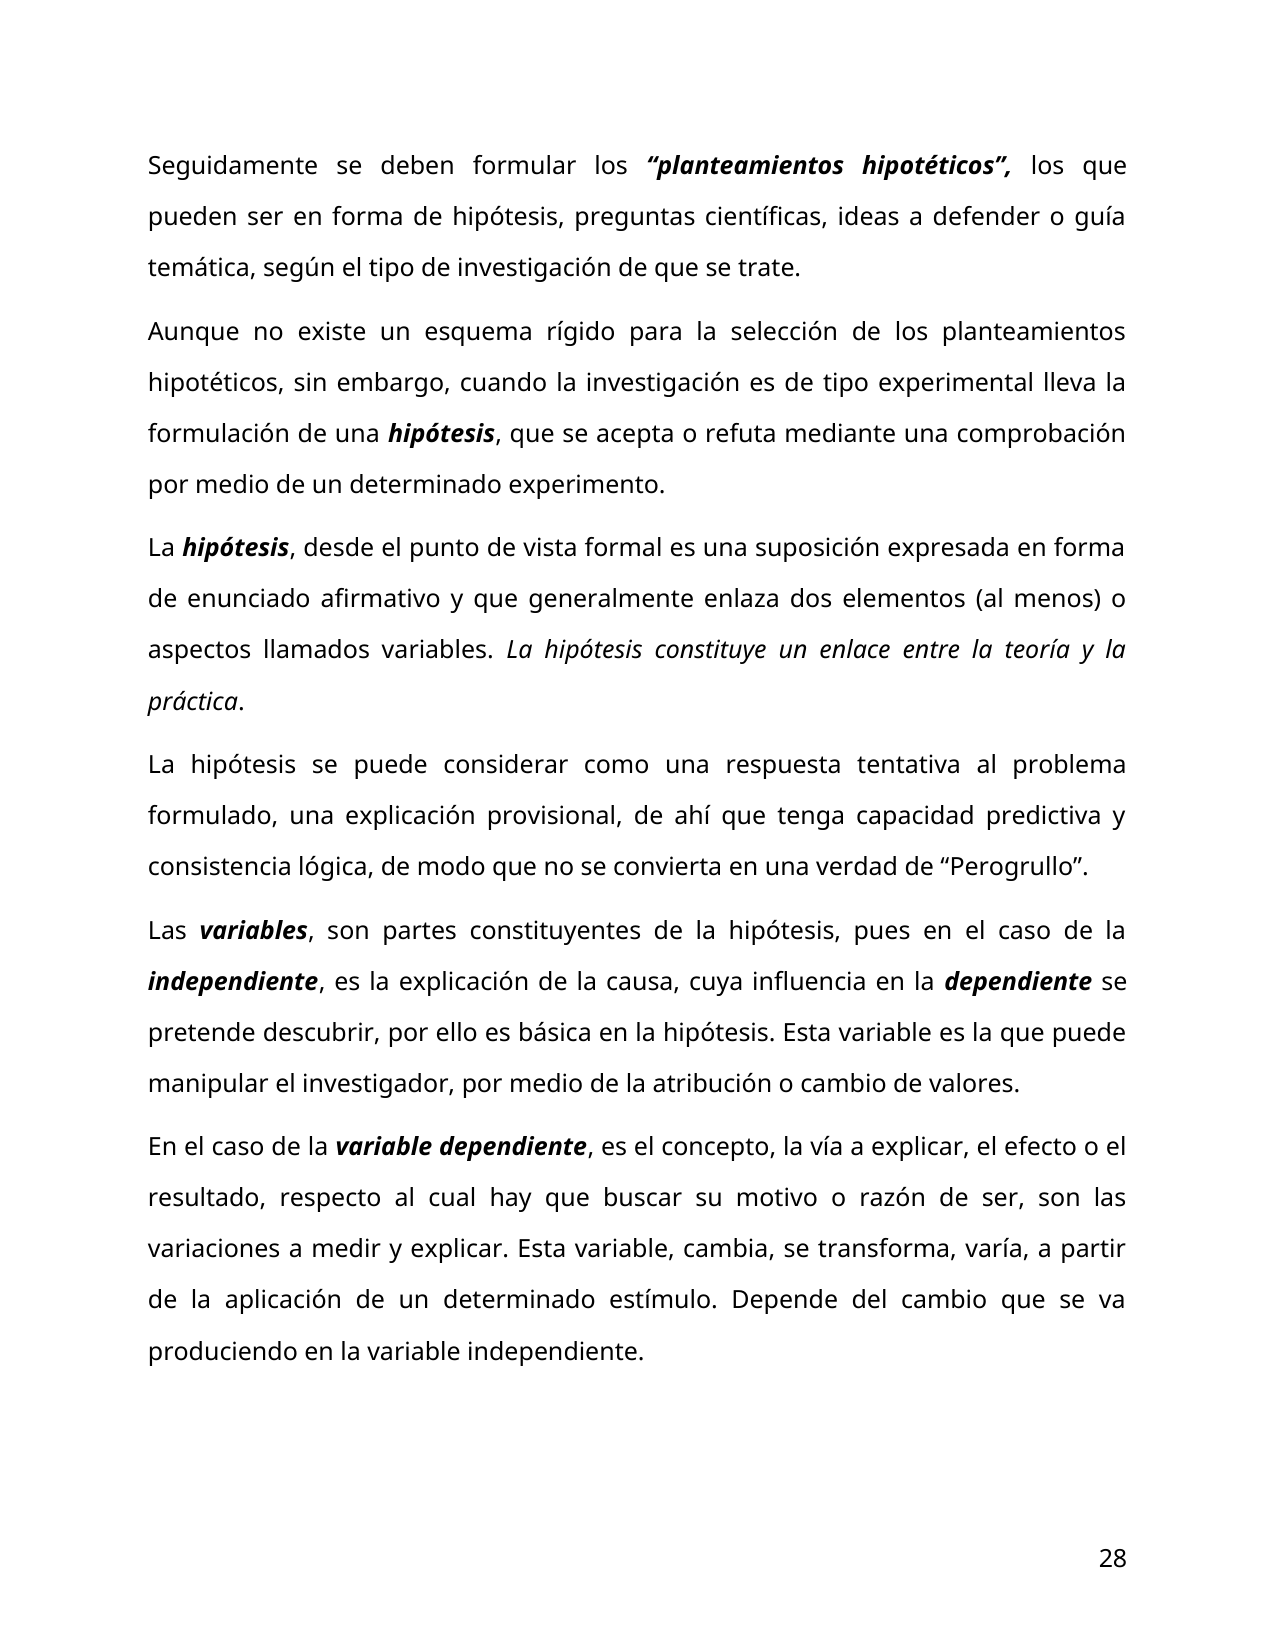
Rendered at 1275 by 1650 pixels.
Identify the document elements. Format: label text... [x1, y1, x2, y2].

text Seguidamente se deben formular los “planteamientos hipotéticos”, los que pueden ser en forma de hipótesis, preguntas científicas, ideas a defender o guía temática, según el tipo de investigación de que se trate. [148, 148, 1127, 284]
text La hipótesis se puede considerar como una respuesta tentativa al problema formulado, una explicación provisional, de ahí que tenga capacidad predictiva y consistencia lógica, de modo que no se convierta en una verdad de “Perogrullo”. [148, 747, 1127, 883]
text La hipótesis, desde el punto de vista formal es una suposición expresada en forma de enunciado afirmativo y que generalmente enlaza dos elementos (al menos) o aspectos llamados variables. La hipótesis constituye un enlace entre la teoría y la práctica. [148, 530, 1127, 717]
text Las variables, son partes constituyentes de la hipótesis, pues en el caso de la independiente, es la explicación de la causa, cuya influencia en la dependiente se pretende descubrir, por ello es básica en la hipótesis. Esta variable es la que puede manipular el investigador, por medio de la atribución o cambio de valores. [148, 912, 1127, 1099]
text En el caso de la variable dependiente, es el concepto, la vía a explicar, el efecto o el resultado, respecto al cual hay que buscar su motivo o razón de ser, son las variaciones a medir y explicar. Esta variable, cambia, se transforma, varía, a partir de la aplicación de un determinado estímulo. Depende del cambio que se va produciendo en la variable independiente. [148, 1129, 1127, 1367]
text Aunque no existe un esquema rígido para la selección de los planteamientos hipotéticos, sin embargo, cuando la investigación es de tipo experimental lleva la formulación de una hipótesis, que se acepta o refuta mediante una comprobación por medio de un determinado experimento. [148, 313, 1127, 501]
